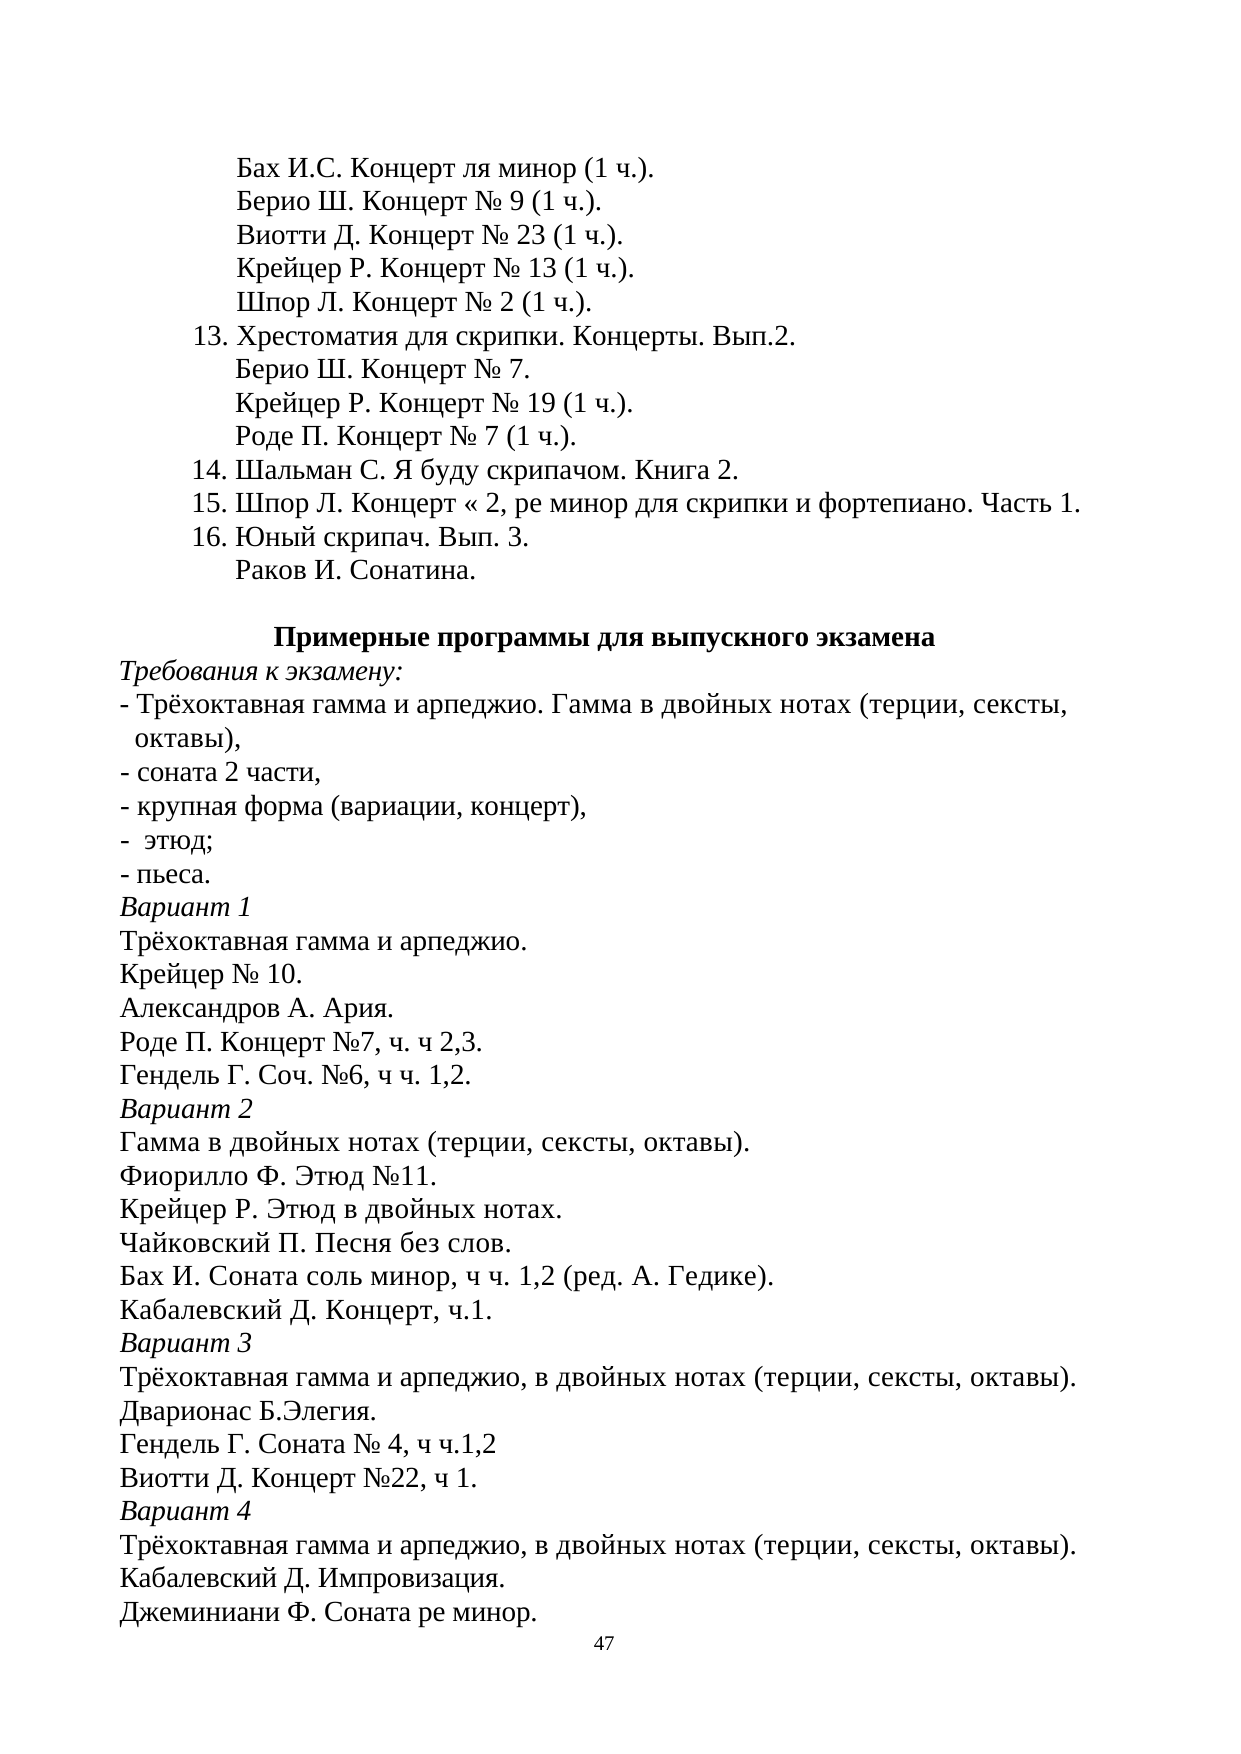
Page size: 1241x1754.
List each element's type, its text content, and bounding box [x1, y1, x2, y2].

text Вариант 2 [119, 1091, 1089, 1124]
text Джеминиани Ф. Соната ре минор. [119, 1594, 1089, 1627]
text Кабалевский Д. Импровизация. [119, 1560, 1089, 1594]
text Чайковский П. Песня без слов. [119, 1225, 1089, 1258]
text Крейцер Р. Концерт № 19 (1 ч.). [118, 385, 1089, 418]
list соната 2 части, [120, 754, 1089, 787]
text Александров А. Ария. [119, 990, 1089, 1024]
text Шпор Л. Концерт № 2 (1 ч.). [156, 284, 1089, 318]
text Вариант 1 [119, 889, 1089, 923]
text - Трёхоктавная гамма и арпеджио. Гамма в двойных нотах (терции, сексты, [119, 687, 1089, 720]
text Трёхоктавная гамма и арпеджио, в двойных нотах (терции, сексты, октавы). [119, 1359, 1089, 1393]
text 16. Юный скрипач. Вып. 3. [118, 519, 1089, 552]
text Гамма в двойных нотах (терции, сексты, октавы). [119, 1124, 1089, 1158]
list этюд; [120, 822, 1089, 856]
text Крейцер Р. Концерт № 13 (1 ч.). [156, 251, 1089, 284]
text Виотти Д. Концерт №22, ч 1. [119, 1460, 1089, 1493]
text Трёхоктавная гамма и арпеджио. [119, 923, 1089, 957]
text Гендель Г. Соч. №6, ч ч. 1,2. [119, 1057, 1089, 1091]
text Виотти Д. Концерт № 23 (1 ч.). [156, 217, 1089, 251]
text Роде П. Концерт № 7 (1 ч.). [118, 418, 1089, 452]
text Гендель Г. Соната № 4, ч ч.1,2 [119, 1426, 1089, 1460]
text Раков И. Сонатина. [118, 552, 1089, 586]
text Бах И. Соната соль минор, ч ч. 1,2 (ред. А. Гедике). [119, 1258, 1089, 1292]
text Крейцер Р. Этюд в двойных нотах. [119, 1191, 1089, 1225]
text Берио Ш. Концерт № 9 (1 ч.). [156, 183, 1089, 217]
text Трёхоктавная гамма и арпеджио, в двойных нотах (терции, сексты, октавы). [119, 1527, 1089, 1560]
list крупная форма (вариации, концерт), [120, 788, 1089, 821]
text Кабалевский Д. Концерт, ч.1. [119, 1292, 1089, 1326]
text октавы), [119, 720, 1089, 754]
text Бах И.С. Концерт ля минор (1 ч.). [156, 150, 1089, 183]
text Вариант 4 [119, 1493, 1089, 1527]
text Берио Ш. Концерт № 7. [118, 351, 1089, 385]
text 13. Хрестоматия для скрипки. Концерты. Вып.2. [156, 318, 1089, 351]
text Роде П. Концерт №7, ч. ч 2,3. [119, 1024, 1089, 1057]
text Фиорилло Ф. Этюд №11. [119, 1158, 1089, 1191]
text - пьеса. [120, 856, 1088, 889]
text Крейцер № 10. [119, 957, 1089, 990]
text 14. Шальман С. Я буду скрипачом. Книга 2. [118, 452, 1089, 485]
text Вариант 3 [119, 1326, 1089, 1359]
text 15. Шпор Л. Концерт « 2, ре минор для скрипки и фортепиано. Часть 1. [118, 485, 1089, 519]
text Требования к экзамену: [118, 653, 1035, 687]
text Дварионас Б.Элегия. [119, 1393, 1089, 1426]
text Примерные программы для выпускного экзамена [119, 619, 1089, 653]
